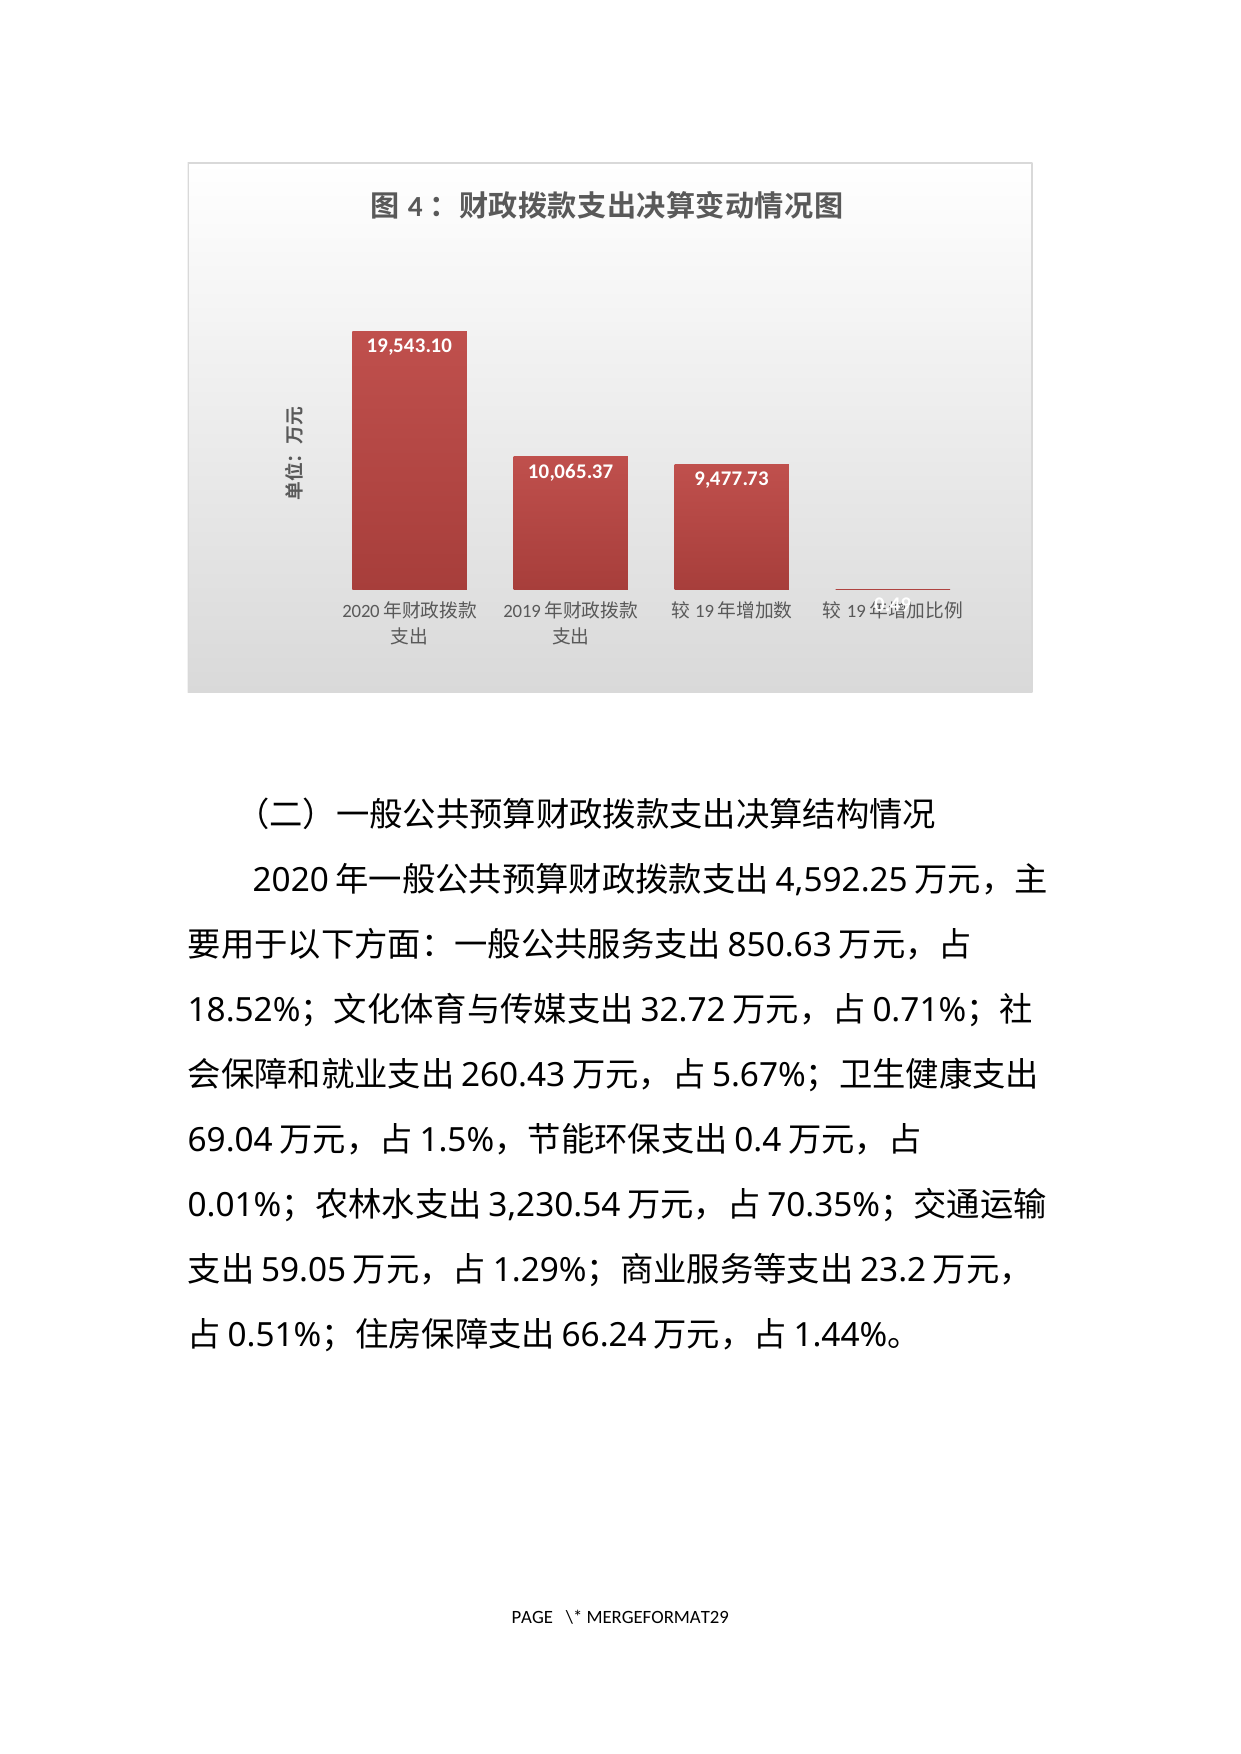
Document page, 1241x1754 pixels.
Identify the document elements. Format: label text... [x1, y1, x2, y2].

text 2020年一般公共预算财政拨款支出4,592.25万元，主要用于以下方面：一般公共服务支出850.63万元，占18.52%；文化体育与传媒支出32.72万元，占0.71%；社会保障和就业支出260.43万元，占5.67%；卫生健康支出69.04万元，占1.5%，节能环保支出0.4万元，占0.01%；农林水支出3,230.54万元，占70.35%；交通运输支出59.05万元，占1.29%；商业服务等支出23.2万元，占0.51%；住房保障支出66.24万元，占1.44%。 [187, 844, 1053, 1364]
text （二）一般公共预算财政拨款支出决算结构情况 [187, 779, 1053, 844]
